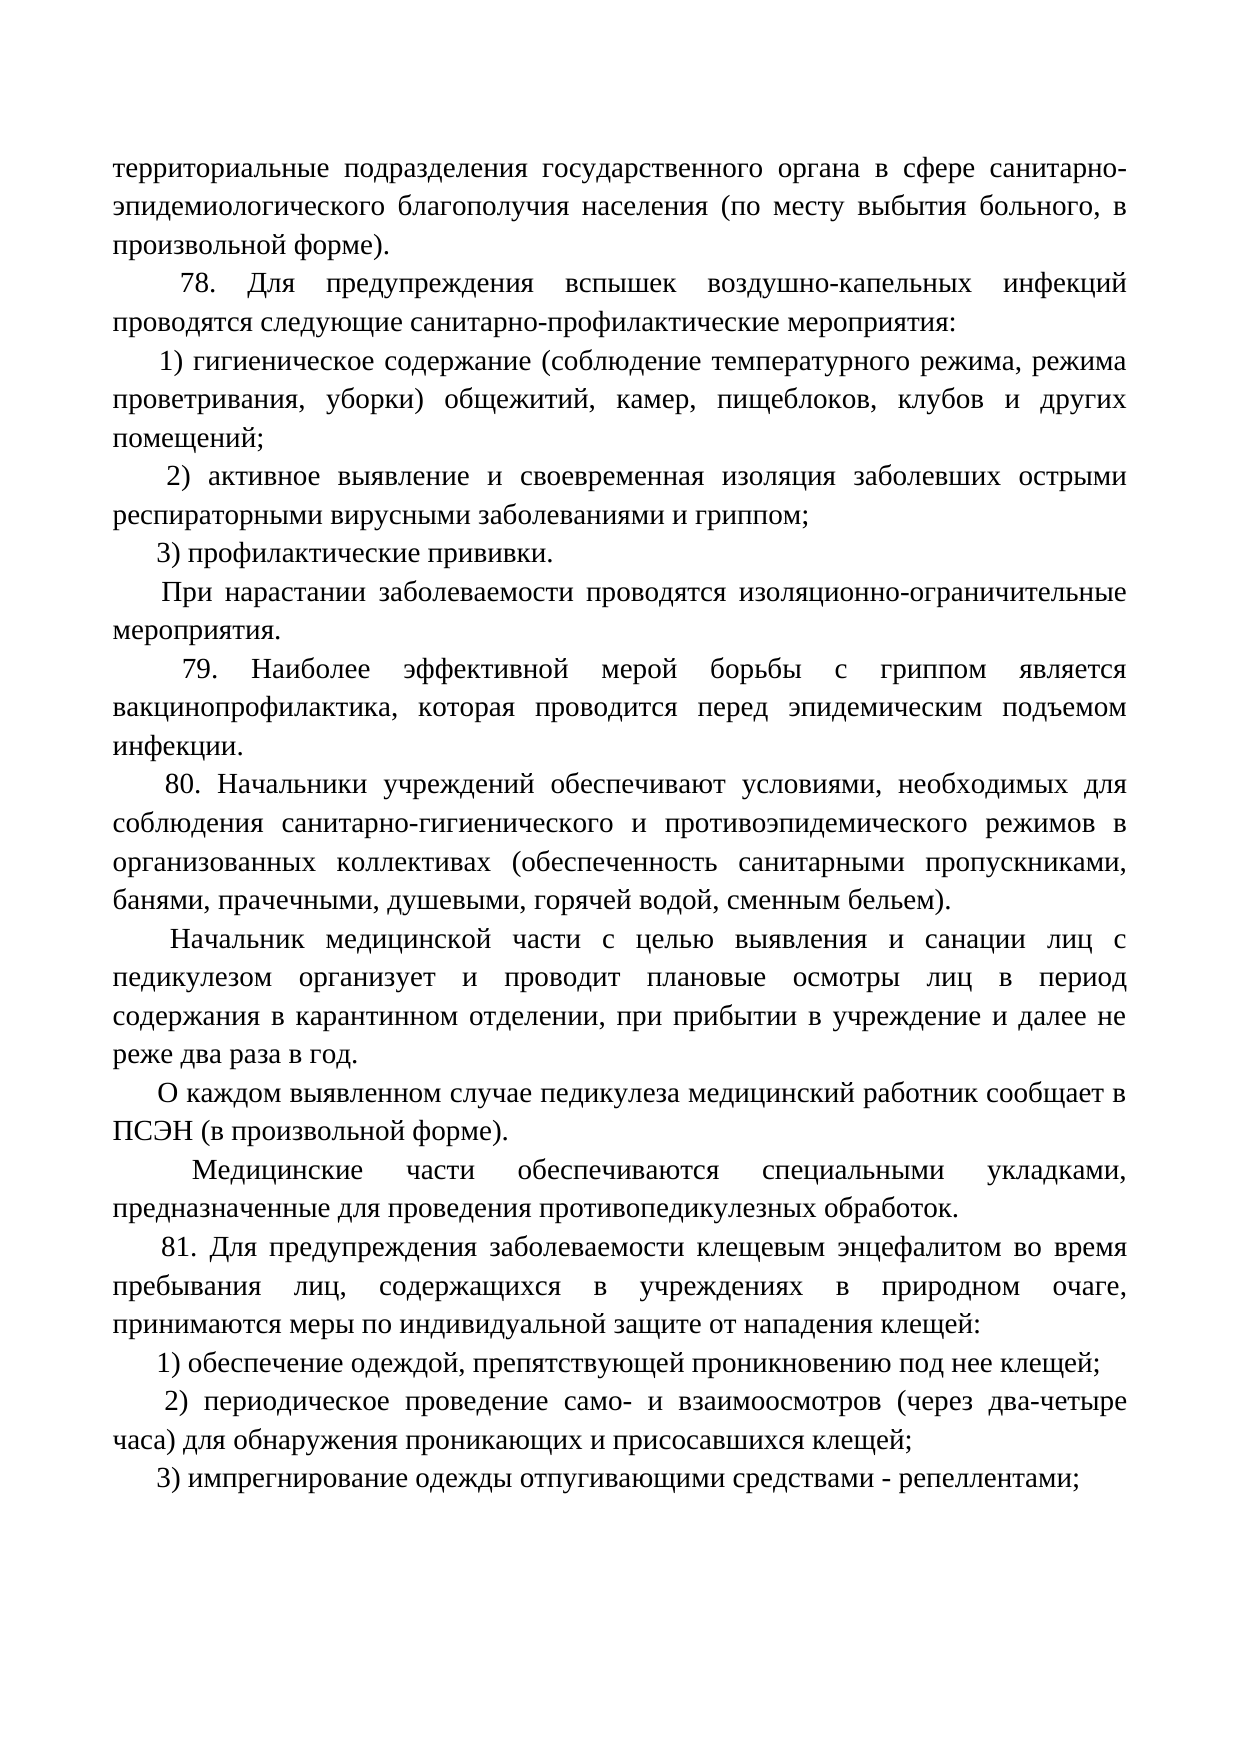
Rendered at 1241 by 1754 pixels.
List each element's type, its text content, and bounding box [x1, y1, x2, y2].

text 3) импрегнирование одежды отпугивающими средствами - репеллентами; [112, 1460, 1128, 1494]
text О каждом выявленном случае педикулеза медицинский работник сообщает в ПСЭН (в произвольной форме). [112, 1075, 1128, 1147]
text 2) активное выявление и своевременная изоляция заболевших острыми респираторными вирусными заболеваниями и гриппом; [112, 458, 1128, 530]
text 1) обеспечение одеждой, препятствующей проникновению под нее клещей; [112, 1345, 1128, 1378]
text 3) профилактические прививки. [112, 535, 1128, 569]
text 79. Наиболее эффективной мерой борьбы с гриппом является вакцинопрофилактика, которая проводится перед эпидемическим подъемом инфекции. [112, 651, 1128, 762]
text Медицинские части обеспечиваются специальными укладками, предназначенные для проведения противопедикулезных обработок. [112, 1152, 1128, 1224]
text 81. Для предупреждения заболеваемости клещевым энцефалитом во время пребывания лиц, содержащихся в учреждениях в природном очаге, принимаются меры по индивидуальной защите от нападения клещей: [112, 1229, 1128, 1340]
text Начальник медицинской части с целью выявления и санации лиц с педикулезом организует и проводит плановые осмотры лиц в период содержания в карантинном отделении, при прибытии в учреждение и далее не реже два раза в год. [112, 921, 1128, 1070]
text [112, 150, 1128, 261]
text 78. Для предупреждения вспышек воздушно-капельных инфекций проводятся следующие санитарно-профилактические мероприятия: [112, 266, 1128, 338]
text 2) периодическое проведение само- и взаимоосмотров (через два-четыре часа) для обнаружения проникающих и присосавшихся клещей; [112, 1383, 1128, 1455]
text При нарастании заболеваемости проводятся изоляционно-ограничительные мероприятия. [112, 574, 1128, 646]
text 1) гигиеническое содержание (соблюдение температурного режима, режима проветривания, уборки) общежитий, камер, пищеблоков, клубов и других помещений; [112, 343, 1128, 453]
text 80. Начальники учреждений обеспечивают условиями, необходимых для соблюдения санитарно-гигиенического и противоэпидемического режимов в организованных коллективах (обеспеченность санитарными пропускниками, банями, прачечными, душевыми, горячей водой, сменным бельем). [112, 767, 1128, 916]
